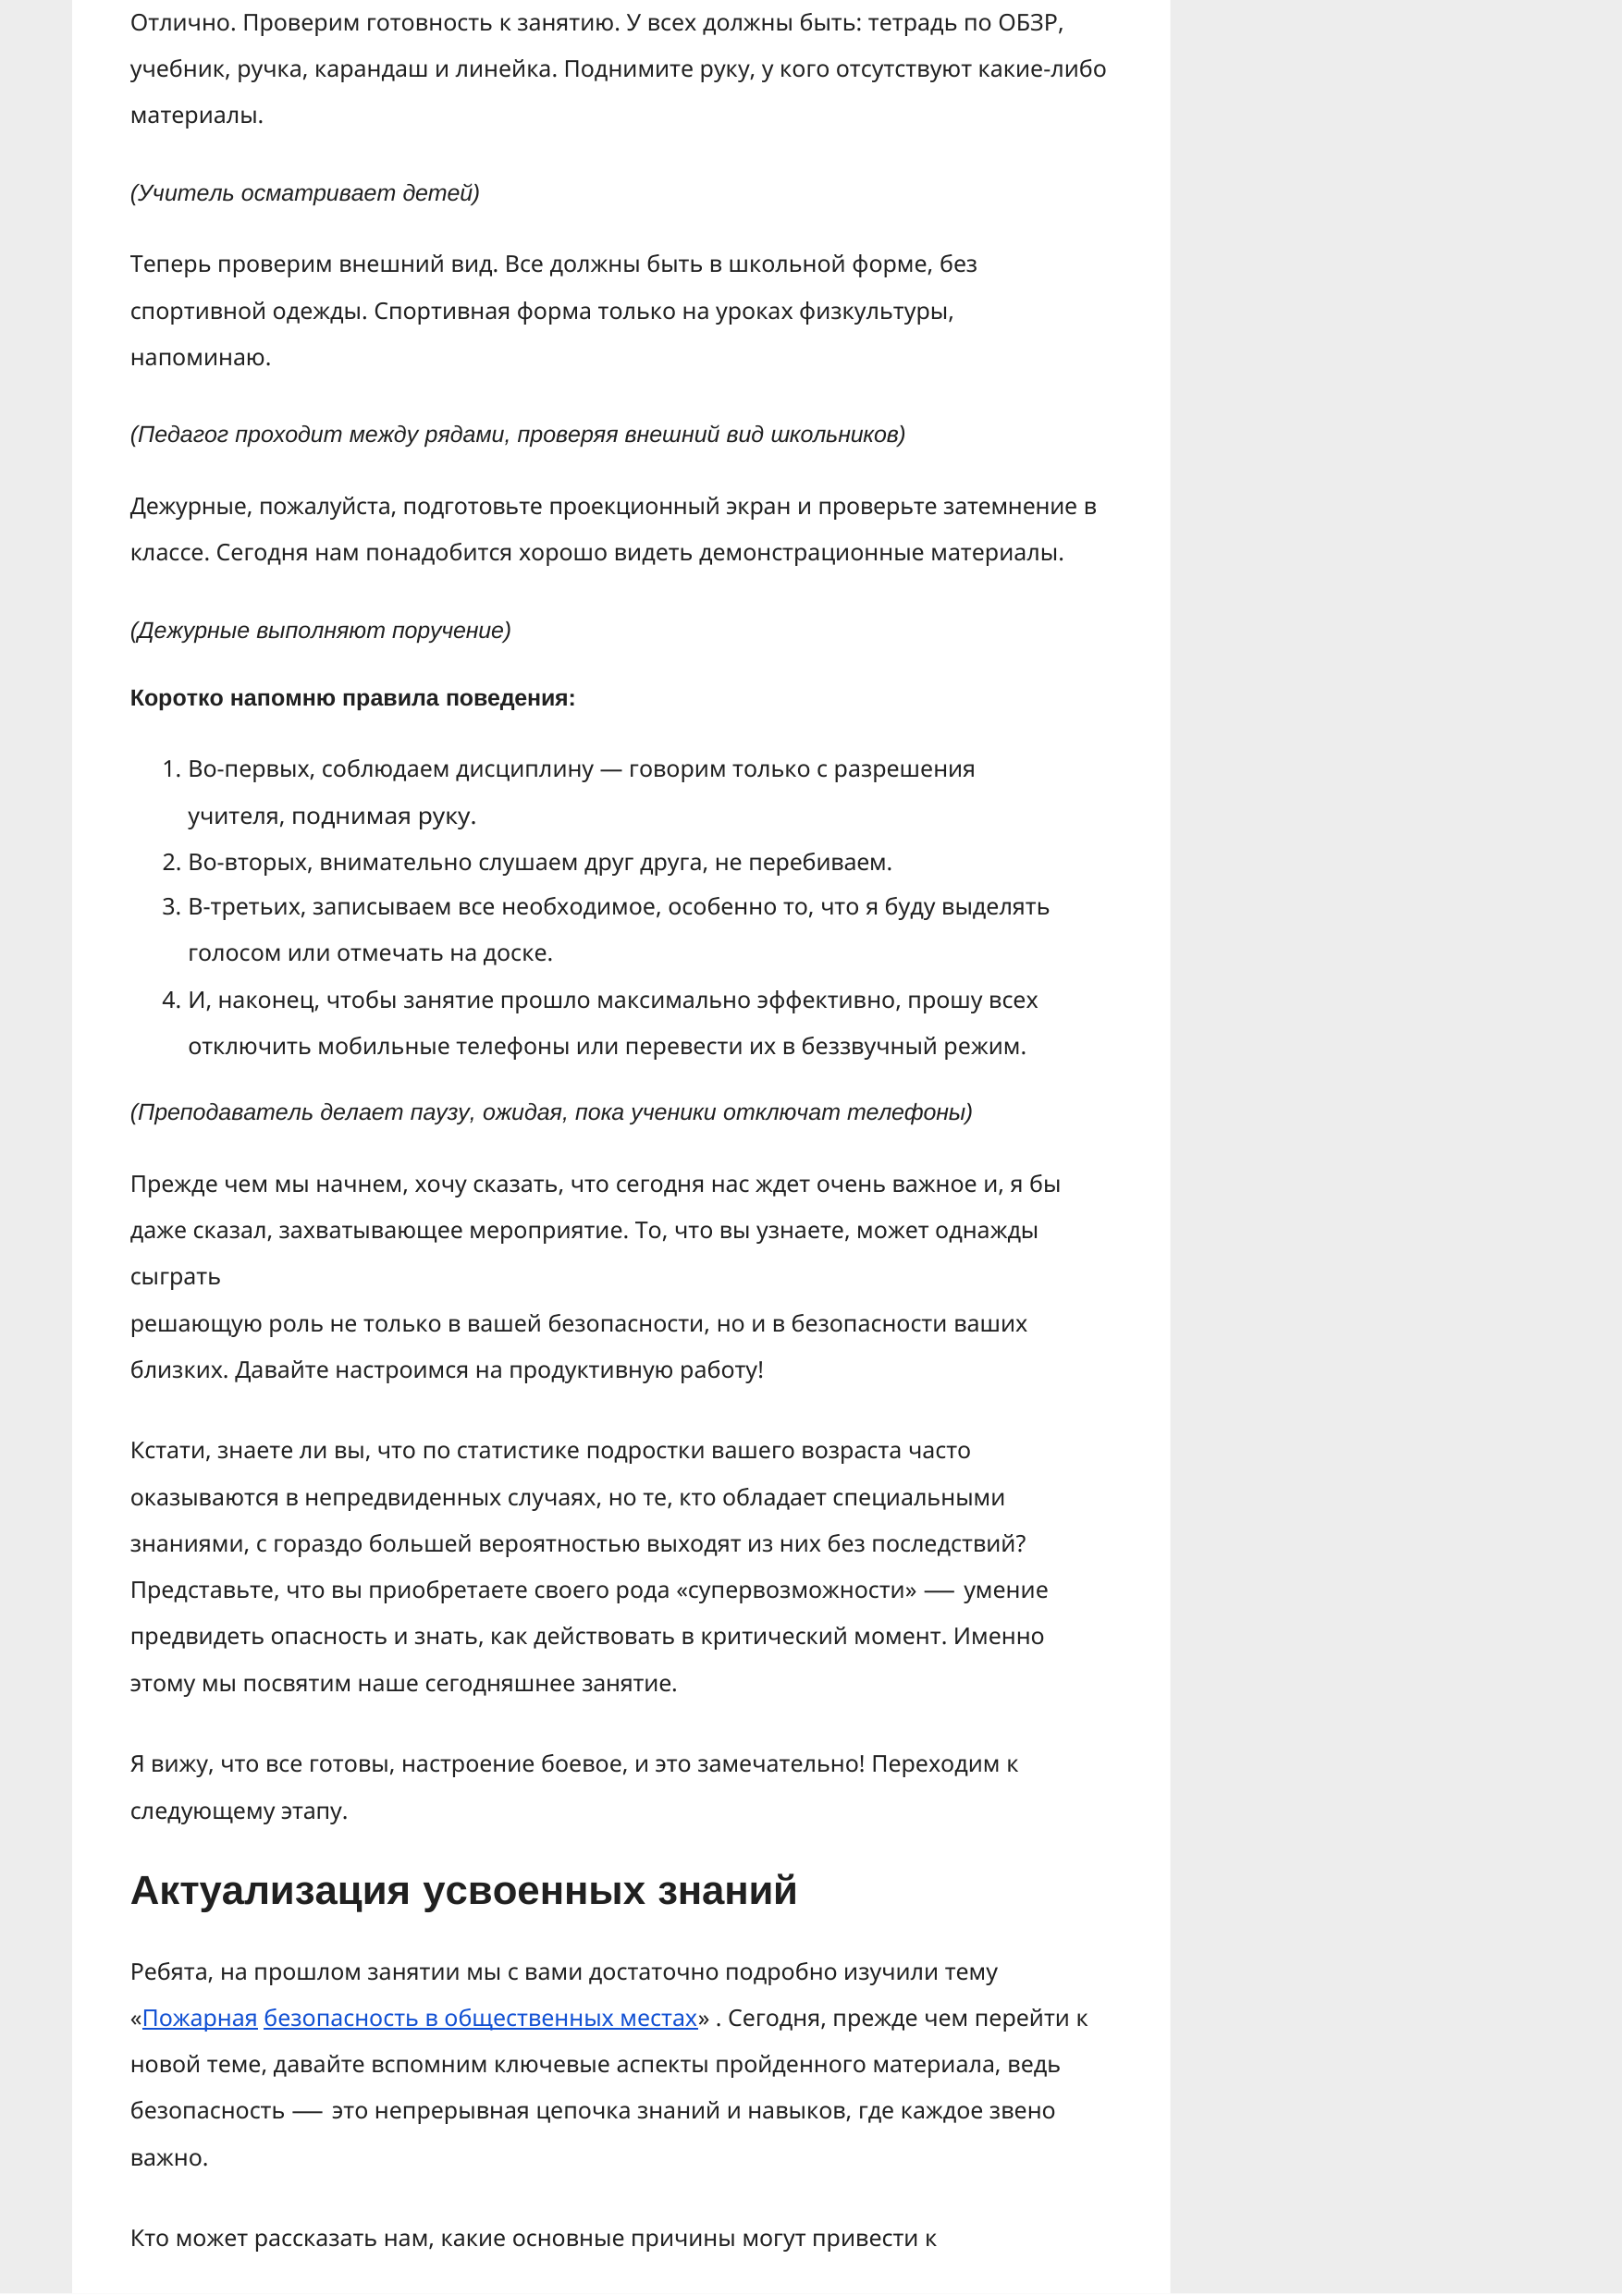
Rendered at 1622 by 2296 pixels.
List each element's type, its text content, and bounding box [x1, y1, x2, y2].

text решающую роль не только в вашей безопасности, но и в безопасности ваших близких. Давайте настроимся на продуктивную работу! [130, 1307, 1099, 1385]
text (Дежурные выполняют поручение) [130, 617, 1622, 643]
text (Преподаватель делает паузу, ожидая, пока ученики отключат телефоны) [130, 1099, 1622, 1125]
text (Педагог проходит между рядами, проверяя внешний вид школьников) [130, 421, 1622, 448]
subtitle Актуализация усвоенных знаний [130, 1866, 1622, 1912]
text (Учитель осматривает детей) [130, 179, 1622, 206]
text Отлично. Проверим готовность к занятию. У всех должны быть: тетрадь по ОБЗР, учебник, ручка, карандаш и линейка. Поднимите руку, у кого отсутствуют какие-либо материалы. [130, 6, 1108, 130]
text Я вижу, что все готовы, настроение боевое, и это замечательно! Переходим к следующему этапу. [130, 1748, 1112, 1825]
subtitle Коротко напомню правила поведения: [130, 684, 1622, 711]
list Во-вторых, внимательно слушаем друг друга, не перебиваем. [162, 845, 1622, 877]
text Дежурные, пожалуйста, подготовьте проекционный экран и проверьте затемнение в классе. Сегодня нам понадобится хорошо видеть демонстрационные материалы. [130, 489, 1099, 568]
text Ребята, на прошлом занятии мы с вами достаточно подробно изучили тему «Пожарная безопасность в общественных местах» . Сегодня, прежде чем перейти к новой теме, давайте вспомним ключевые аспекты пройденного материала, ведь безопасность — это непрерывная цепочка знаний и навыков, где каждое звено важно. [130, 1955, 1099, 2172]
text Прежде чем мы начнем, хочу сказать, что сегодня нас ждет очень важное и, я бы даже сказал, захватывающее мероприятие. То, что вы узнаете, может однажды сыграть [130, 1167, 1099, 1292]
list Во-первых, соблюдаем дисциплину — говорим только с разрешения учителя, поднимая руку. [162, 753, 1026, 830]
list И, наконец, чтобы занятие прошло максимально эффективно, прошу всех отключить мобильные телефоны или перевести их в беззвучный режим. [162, 983, 1108, 1061]
list В-третьих, записываем все необходимое, особенно то, что я буду выделять голосом или отмечать на доске. [162, 890, 1099, 968]
text Кстати, знаете ли вы, что по статистике подростки вашего возраста часто оказываются в непредвиденных случаях, но те, кто обладает специальными знаниями, с гораздо большей вероятностью выходят из них без последствий? Представьте, что вы приобретаете своего рода «супервозможности» — умение предвидеть опасность и знать, как действовать в критический момент. Именно этому мы посвятим наше сегодняшнее занятие. [130, 1434, 1099, 1699]
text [130, 2222, 1108, 2253]
text Теперь проверим внешний вид. Все должны быть в школьной форме, без спортивной одежды. Спортивная форма только на уроках физкультуры, напоминаю. [130, 248, 1099, 372]
